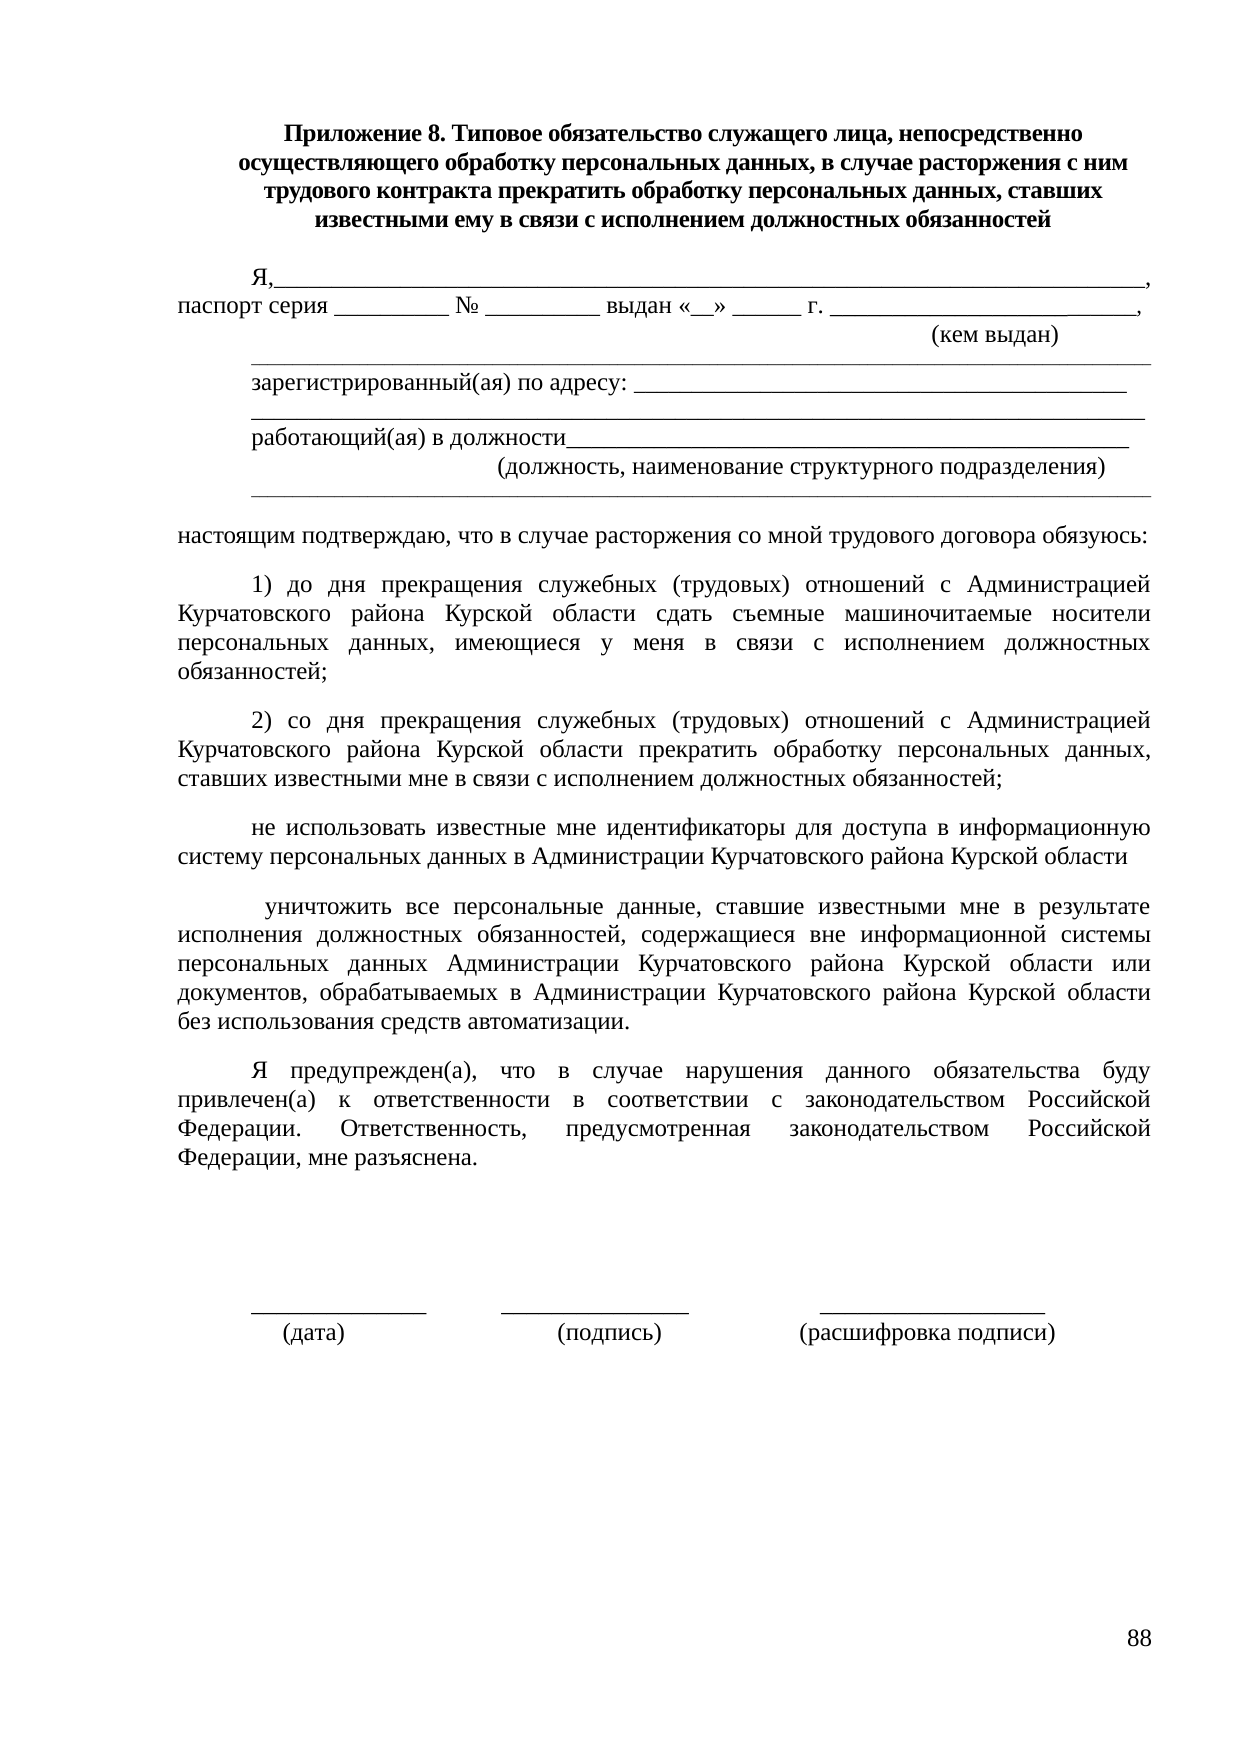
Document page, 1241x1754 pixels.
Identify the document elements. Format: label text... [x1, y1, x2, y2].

text зарегистрированный(ая) по адресу: ___________________________________________ [177, 367, 1152, 396]
text Приложение 8. Типовое обязательство служащего лица, непосредственно осуществляющего обработку персональных данных, в случае расторжения с ним трудового контракта прекратить обработку персональных данных, ставших известными ему в связи с исполнением должностных обязанностей [215, 118, 1152, 233]
text Я предупрежден(а), что в случае нарушения данного обязательства буду привлечен(а) к ответственности в соответствии с законодательством Российской Федерации. Ответственность, предусмотренная законодательством Российской Федерации, мне разъяснена. [177, 1055, 1152, 1170]
text ______________________________________________________________________________ [177, 396, 1152, 422]
text (дата) (подпись) (расшифровка подписи) [177, 1317, 1152, 1345]
text настоящим подтверждаю, что в случае расторжения со мной трудового договора обязуюсь: [177, 520, 1152, 549]
text ____________________________________________________________________________________________________________ [177, 348, 1152, 367]
text (кем выдан) [177, 319, 1152, 348]
text работающий(ая) в должности_____________________________________________ [177, 422, 1152, 451]
text 1) до дня прекращения служебных (трудовых) отношений с Администрацией Курчатовского района Курской области сдать съемные машиночитаемые носители персональных данных, имеющиеся у меня в связи с исполнением должностных обязанностей; [177, 569, 1152, 684]
text не использовать известные мне идентификаторы для доступа в информационную систему персональных данных в Администрации Курчатовского района Курской области [177, 812, 1152, 870]
text (должность, наименование структурного подразделения) [177, 451, 1152, 480]
text ______________ _______________ __________________ [177, 1288, 1152, 1317]
text уничтожить все персональные данные, ставшие известными мне в результате исполнения должностных обязанностей, содержащиеся вне информационной системы персональных данных Администрации Курчатовского района Курской области или документов, обрабатываемых в Администрации Курчатовского района Курской области без использования средств автоматизации. [177, 891, 1152, 1034]
text ____________________________________________________________________________________________________________ [177, 480, 1152, 499]
text Я,____________________________________________________________________________, паспорт серия __________ № __________ выдан «__» ______ г. _________________________, [177, 262, 1152, 319]
text 2) со дня прекращения служебных (трудовых) отношений с Администрацией Курчатовского района Курской области прекратить обработку персональных данных, ставших известными мне в связи с исполнением должностных обязанностей; [177, 705, 1152, 792]
